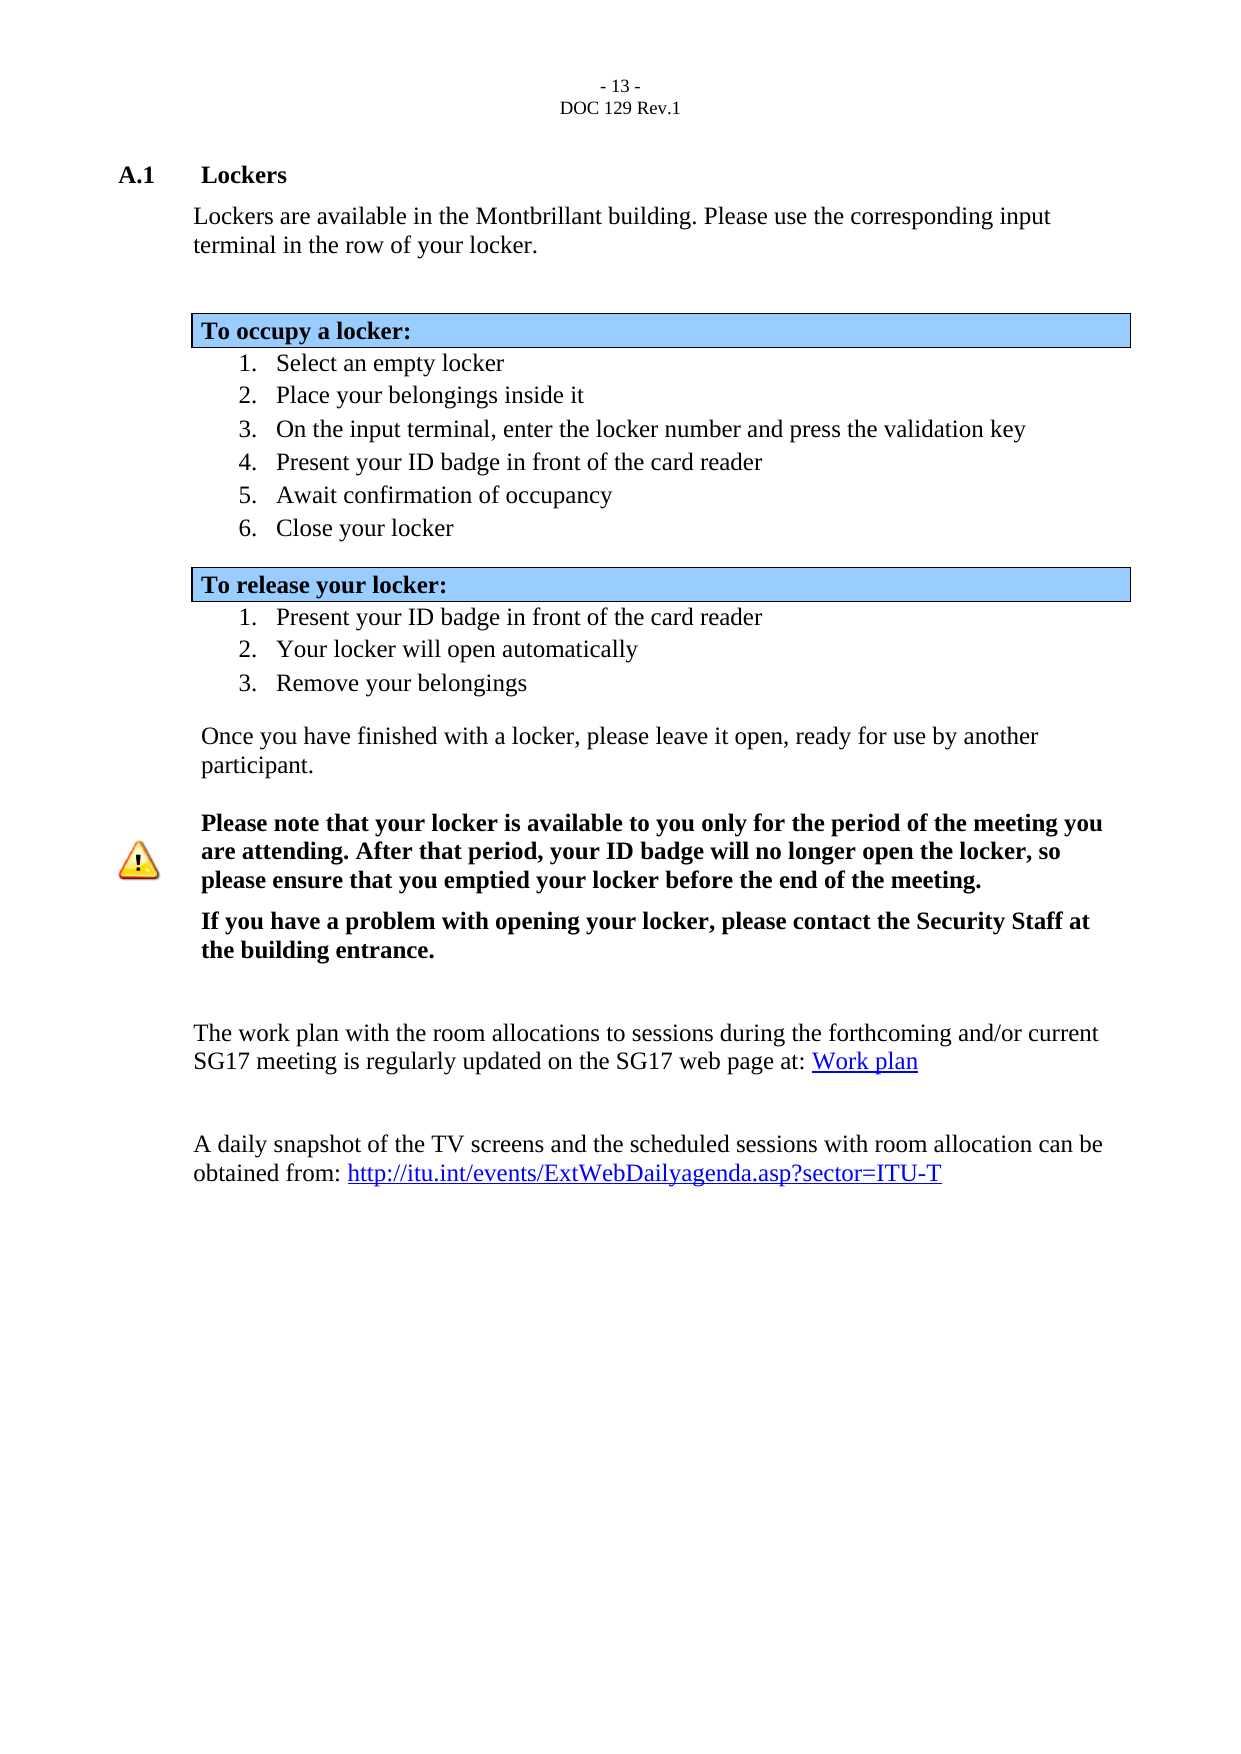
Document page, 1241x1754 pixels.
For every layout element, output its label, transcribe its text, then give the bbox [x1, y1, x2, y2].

list Place your belongings inside it [238, 381, 1122, 409]
text To release your locker: [193, 568, 1130, 601]
list On the input terminal, enter the locker number and press the validation key [238, 414, 1122, 442]
text Once you have finished with a locker, please leave it open, ready for use by another participant. Please note that your locker is available to you only for the period of the meeting you are attending. After that period, your ID badge will no longer open the locker, so please ensure that you emptied your locker before the end of the meeting. [201, 721, 1122, 894]
list Await confirmation of occupancy [238, 480, 1122, 508]
list Remove your belongings [238, 668, 1122, 696]
list Present your ID badge in front of the card reader [238, 602, 1122, 630]
text A.1 Lockers [118, 160, 1122, 189]
list Select an empty locker [238, 348, 1122, 376]
text To occupy a locker: [193, 314, 1130, 347]
picture [116, 838, 162, 884]
text The work plan with the room allocations to sessions during the forthcoming and/or current SG17 meeting is regularly updated on the SG17 web page at: Work plan [193, 1018, 1122, 1075]
text Lockers are available in the Montbrillant building. Please use the corresponding input terminal in the row of your locker. [193, 201, 1122, 259]
text If you have a problem with opening your locker, please contact the Security Staff at the building entrance. [201, 906, 1122, 964]
list Close your locker [238, 513, 1122, 541]
text A daily snapshot of the TV screens and the scheduled sessions with room allocation can be obtained from: http://itu.int/events/ExtWebDailyagenda.asp?sector=ITU-T [193, 1129, 1122, 1186]
list Your locker will open automatically [238, 634, 1122, 663]
list Present your ID badge in front of the card reader [238, 447, 1122, 475]
